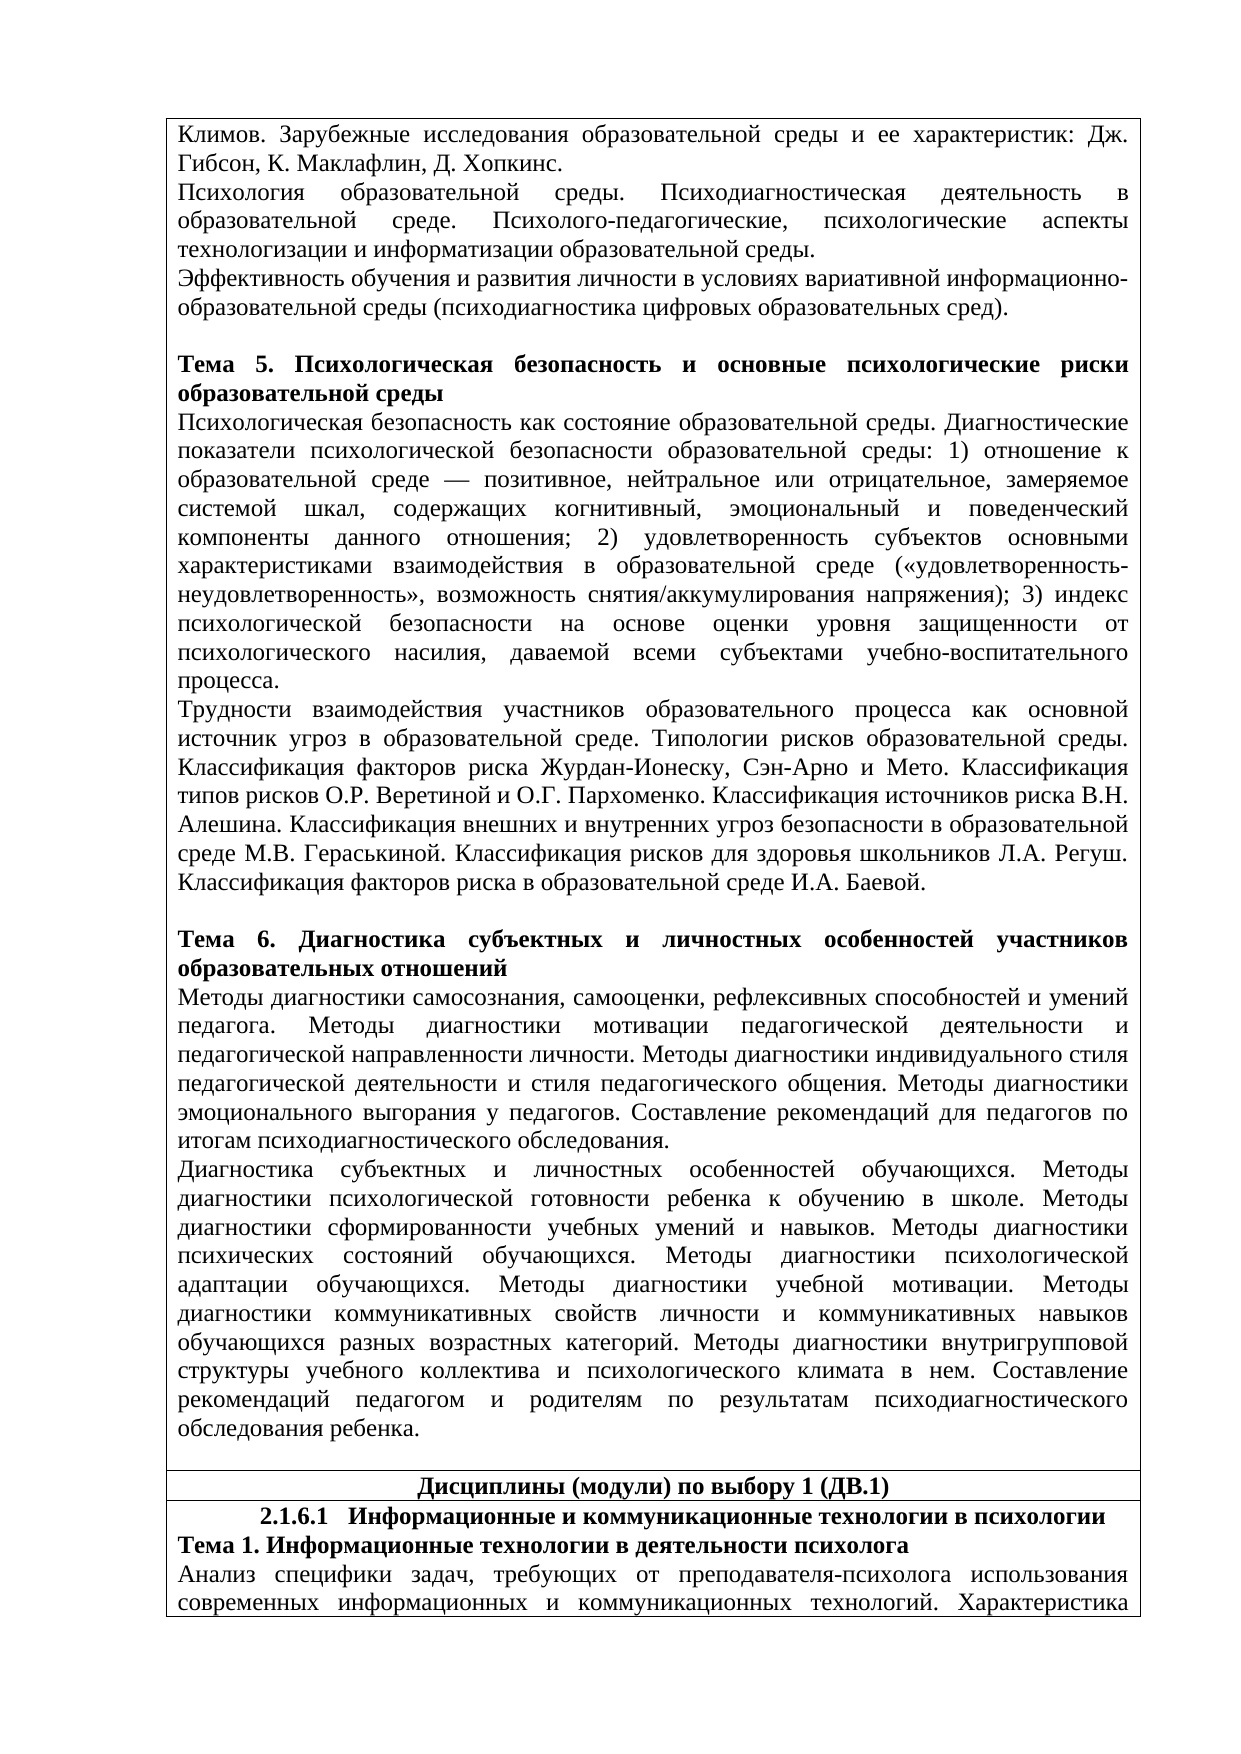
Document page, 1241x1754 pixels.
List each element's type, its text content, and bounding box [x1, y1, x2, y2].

table_cell Дисциплины (модули) по выбору 1 (ДВ.1) [167, 1471, 1140, 1500]
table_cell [167, 119, 1140, 1470]
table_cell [167, 1501, 1140, 1616]
